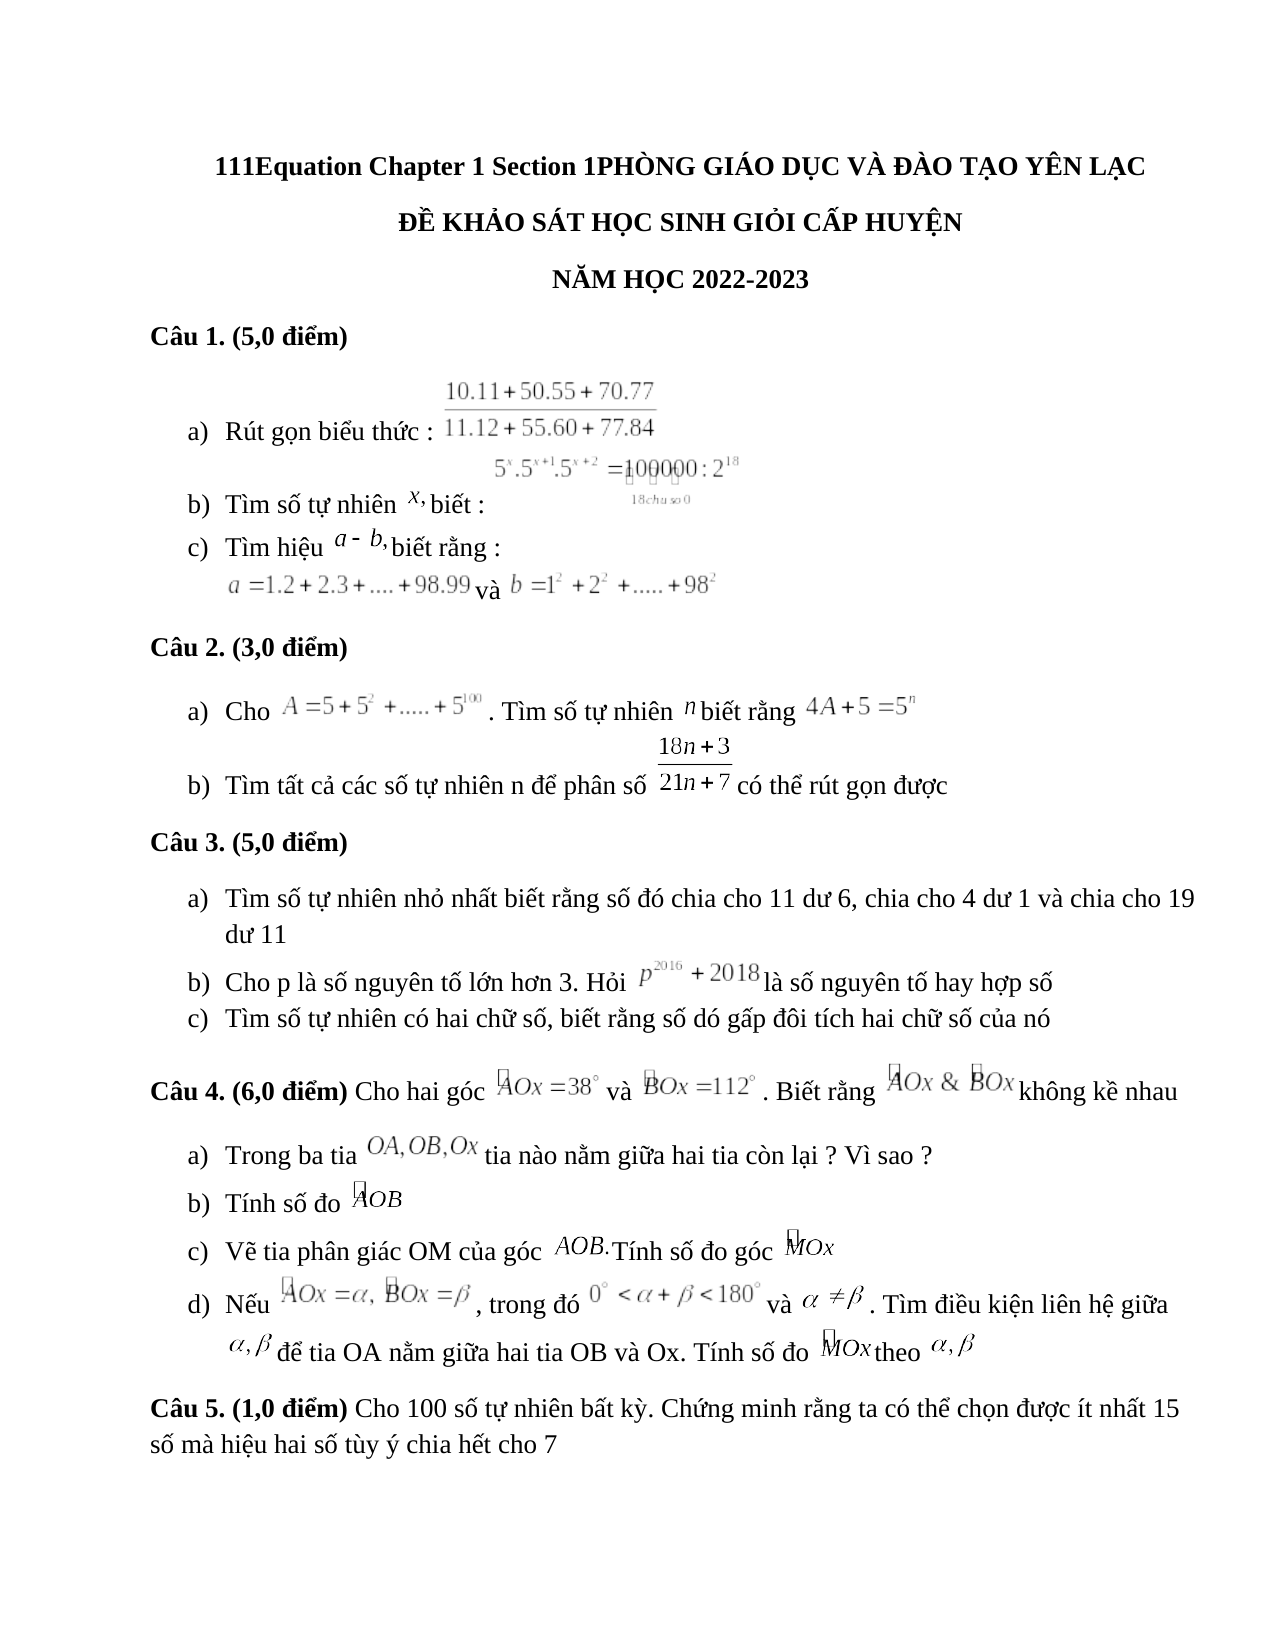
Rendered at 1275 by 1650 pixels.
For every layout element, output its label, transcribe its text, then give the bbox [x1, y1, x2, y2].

text Câu 5. (1,0 điểm) Cho 100 số tự nhiên bất kỳ. Chứng minh rằng ta có thể chọn được ít nhất 15 số mà hiệu hai số tùy ý chia hết cho 7 [150, 1392, 1211, 1459]
list Cho . Tìm số tự nhiên biết rằng [187, 687, 1211, 726]
list Tìm số tự nhiên có hai chữ số, biết rằng số dó gấp đôi tích hai chữ số của nó [187, 1002, 1211, 1033]
list Trong ba tia tia nào nằm giữa hai tia còn lại ? Vì sao ? [187, 1132, 1211, 1171]
list Tìm hiệu biết rằng : [187, 524, 1211, 562]
text ĐỀ KHẢO SÁT HỌC SINH GIỎI CẤP HUYỆN [150, 207, 1211, 238]
list Vẽ tia phân giác OM của góc Tính số đo góc [187, 1223, 1211, 1266]
list Tìm số tự nhiên biết : [187, 451, 1211, 519]
text Câu 2. (3,0 điểm) [150, 631, 1211, 662]
list Cho p là số nguyên tố lớn hơn 3. Hỏi là số nguyên tố hay hợp số [187, 954, 1211, 997]
list Nếu , trong đó và . Tìm điều kiện liên hệ giữa để tia OA nằm giữa hai tia OB và Ox. Tính số đo theo [187, 1271, 1211, 1367]
list Rút gọn biểu thức : [187, 376, 1211, 446]
list Tính số đo [187, 1175, 1211, 1218]
text PHÒNG GIÁO DỤC VÀ ĐÀO TẠO YÊN LẠC [150, 150, 1211, 181]
text Câu 3. (5,0 điểm) [150, 826, 1211, 857]
list và [225, 567, 1211, 606]
text NĂM HỌC 2022-2023 [150, 263, 1211, 294]
text Câu 1. (5,0 điểm) [150, 320, 1211, 351]
list Tìm tất cả các số tự nhiên n để phân số có thể rút gọn được [187, 731, 1211, 801]
text Câu 4. (6,0 điểm) Cho hai góc và . Biết rằng không kề nhau [150, 1058, 1211, 1107]
list Tìm số tự nhiên nhỏ nhất biết rằng số đó chia cho 11 dư 6, chia cho 4 dư 1 và chia cho 19 dư 11 [187, 883, 1211, 949]
